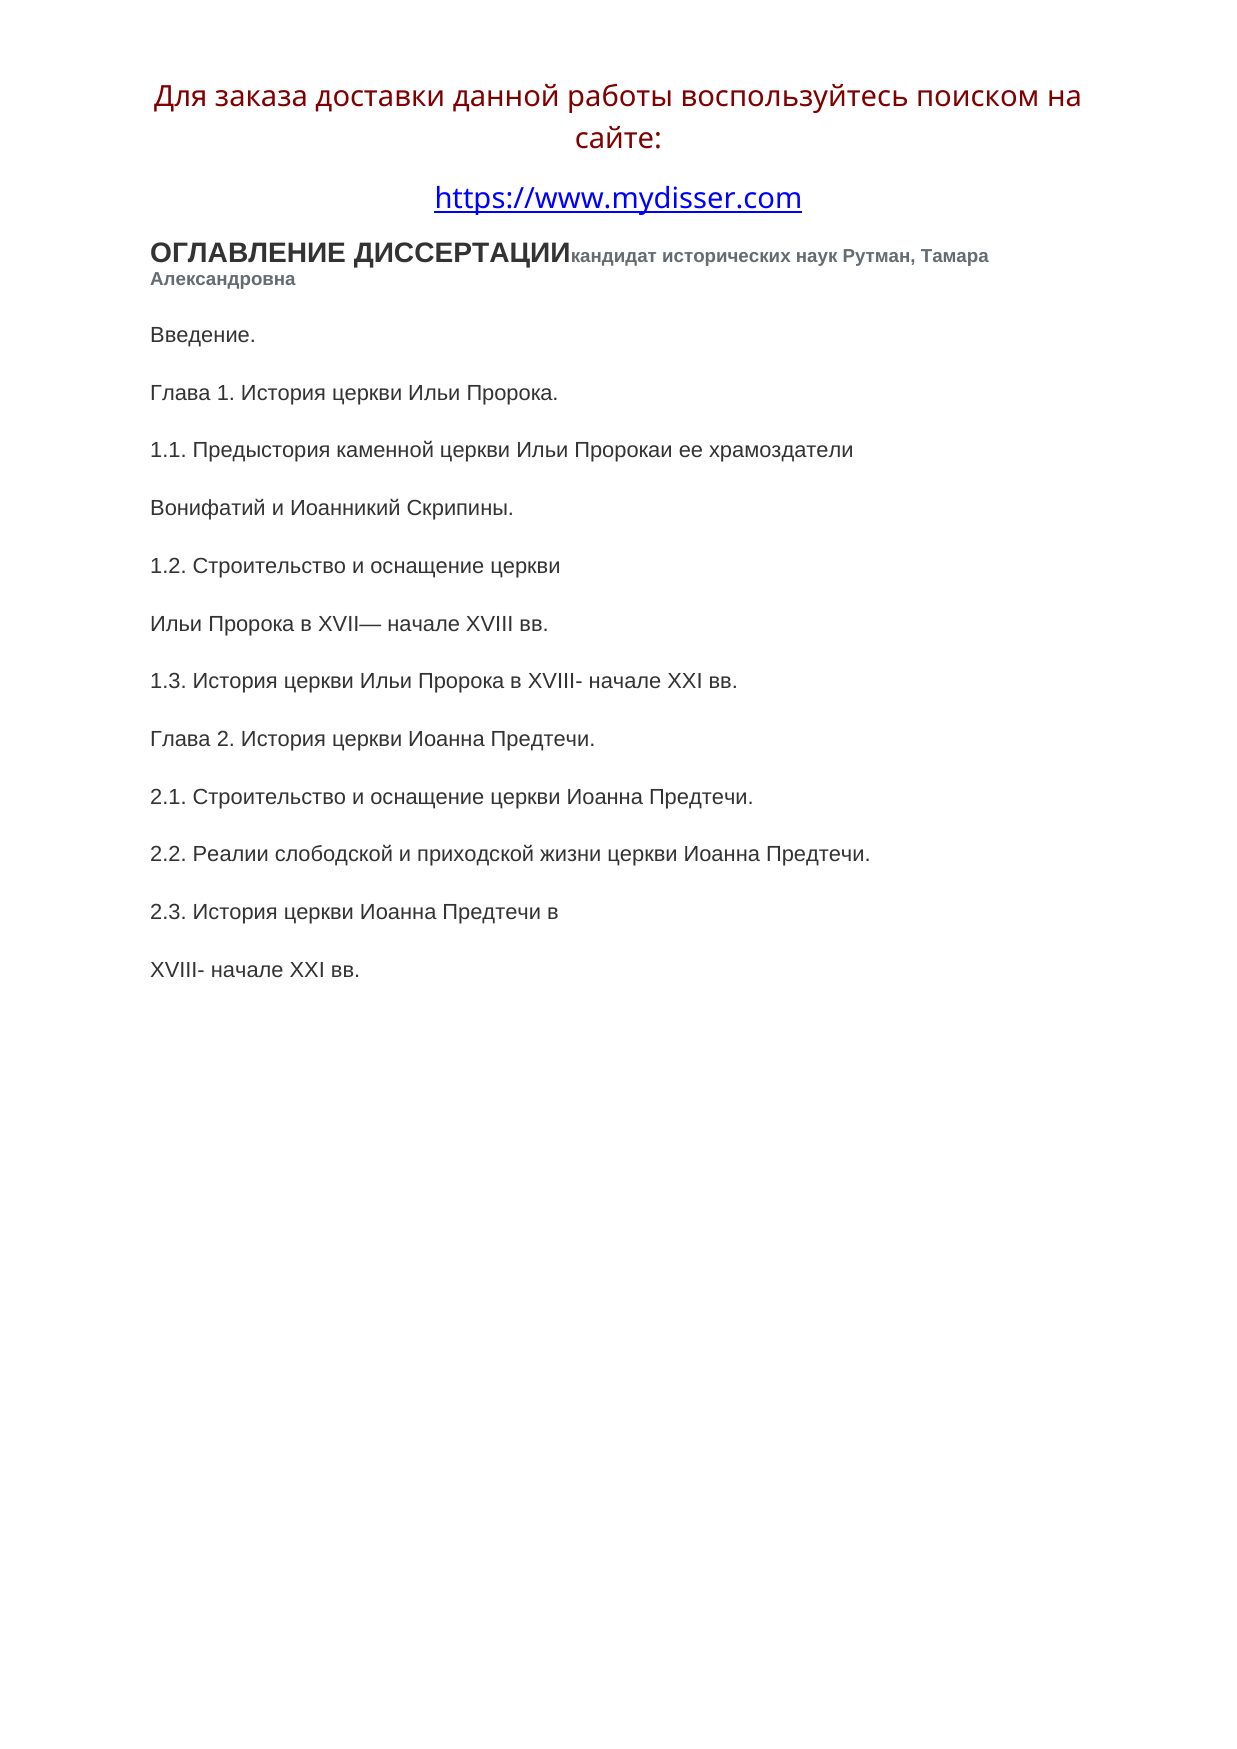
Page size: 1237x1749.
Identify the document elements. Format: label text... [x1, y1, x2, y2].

text Глава 1. История церкви Ильи Пророка. [150, 380, 1086, 405]
text 1.1. Предыстория каменной церкви Ильи Пророкаи ее храмоздатели [150, 437, 1086, 463]
text Вонифатий и Иоанникий Скрипины. [150, 495, 1086, 520]
text 2.1. Строительство и оснащение церкви Иоанна Предтечи. [150, 784, 1086, 809]
text Введение. [150, 322, 1086, 347]
text Ильи Пророка в XVII— начале XVIII вв. [150, 611, 1086, 636]
text XVIII- начале XXI вв. [150, 957, 1086, 982]
subtitle Оглавление диссертациикандидат исторических наук Рутман, Тамара Александровна [150, 236, 1086, 289]
text Глава 2. История церкви Иоанна Предтечи. [150, 726, 1086, 751]
text 2.2. Реалии слободской и приходской жизни церкви Иоанна Предтечи. [150, 841, 1086, 867]
text 2.3. История церкви Иоанна Предтечи в [150, 899, 1086, 924]
text 1.2. Строительство и оснащение церкви [150, 553, 1086, 578]
text 1.3. История церкви Ильи Пророка в XVIII- начале XXI вв. [150, 668, 1086, 693]
